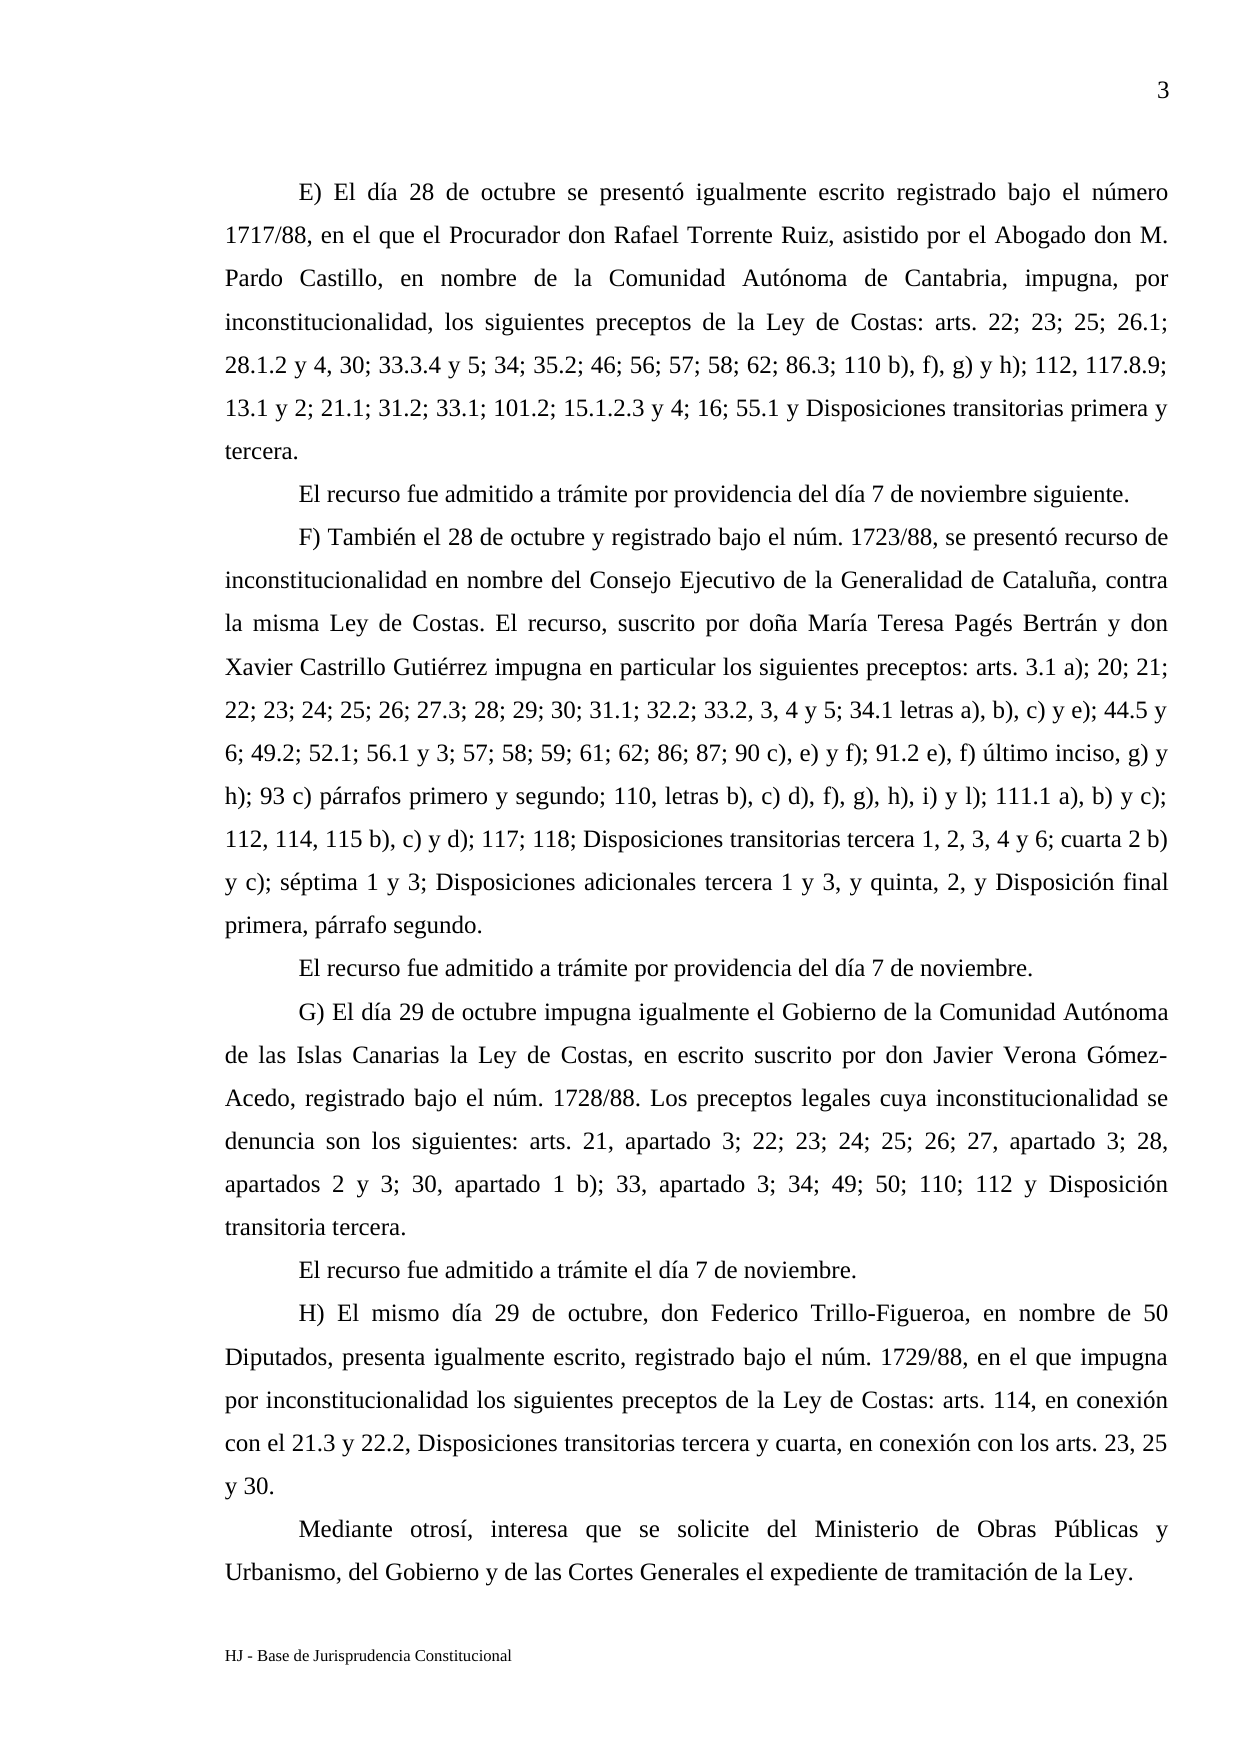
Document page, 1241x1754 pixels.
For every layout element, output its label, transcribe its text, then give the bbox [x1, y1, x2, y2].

text El recurso fue admitido a trámite el día 7 de noviembre. [224, 1255, 1169, 1284]
text F) También el 28 de octubre y registrado bajo el núm. 1723/88, se presentó recurso de inconstitucionalidad en nombre del Consejo Ejecutivo de la Generalidad de Cataluña, contra la misma Ley de Costas. El recurso, suscrito por doña María Teresa Pagés Bertrán y don Xavier Castrillo Gutiérrez impugna en particular los siguientes preceptos: arts. 3.1 a); 20; 21; 22; 23; 24; 25; 26; 27.3; 28; 29; 30; 31.1; 32.2; 33.2, 3, 4 y 5; 34.1 letras a), b), c) y e); 44.5 y 6; 49.2; 52.1; 56.1 y 3; 57; 58; 59; 61; 62; 86; 87; 90 c), e) y f); 91.2 e), f) último inciso, g) y h); 93 c) párrafos primero y segundo; 110, letras b), c) d), f), g), h), i) y l); 111.1 a), b) y c); 112, 114, 115 b), c) y d); 117; 118; Disposiciones transitorias tercera 1, 2, 3, 4 y 6; cuarta 2 b) y c); séptima 1 y 3; Disposiciones adicionales tercera 1 y 3, y quinta, 2, y Disposición final primera, párrafo segundo. [224, 522, 1169, 939]
text El recurso fue admitido a trámite por providencia del día 7 de noviembre siguiente. [224, 479, 1169, 508]
text Mediante otrosí, interesa que se solicite del Ministerio de Obras Públicas y Urbanismo, del Gobierno y de las Cortes Generales el expediente de tramitación de la Ley. [224, 1514, 1169, 1586]
text G) El día 29 de octubre impugna igualmente el Gobierno de la Comunidad Autónoma de las Islas Canarias la Ley de Costas, en escrito suscrito por don Javier Verona Gómez-Acedo, registrado bajo el núm. 1728/88. Los preceptos legales cuya inconstitucionalidad se denuncia son los siguientes: arts. 21, apartado 3; 22; 23; 24; 25; 26; 27, apartado 3; 28, apartados 2 y 3; 30, apartado 1 b); 33, apartado 3; 34; 49; 50; 110; 112 y Disposición transitoria tercera. [224, 997, 1169, 1241]
text E) El día 28 de octubre se presentó igualmente escrito registrado bajo el número 1717/88, en el que el Procurador don Rafael Torrente Ruiz, asistido por el Abogado don M. Pardo Castillo, en nombre de la Comunidad Autónoma de Cantabria, impugna, por inconstitucionalidad, los siguientes preceptos de la Ley de Costas: arts. 22; 23; 25; 26.1; 28.1.2 y 4, 30; 33.3.4 y 5; 34; 35.2; 46; 56; 57; 58; 62; 86.3; 110 b), f), g) y h); 112, 117.8.9; 13.1 y 2; 21.1; 31.2; 33.1; 101.2; 15.1.2.3 y 4; 16; 55.1 y Disposiciones transitorias primera y tercera. [224, 177, 1169, 465]
text H) El mismo día 29 de octubre, don Federico Trillo-Figueroa, en nombre de 50 Diputados, presenta igualmente escrito, registrado bajo el núm. 1729/88, en el que impugna por inconstitucionalidad los siguientes preceptos de la Ley de Costas: arts. 114, en conexión con el 21.3 y 22.2, Disposiciones transitorias tercera y cuarta, en conexión con los arts. 23, 25 y 30. [224, 1298, 1169, 1500]
text El recurso fue admitido a trámite por providencia del día 7 de noviembre. [224, 953, 1169, 982]
